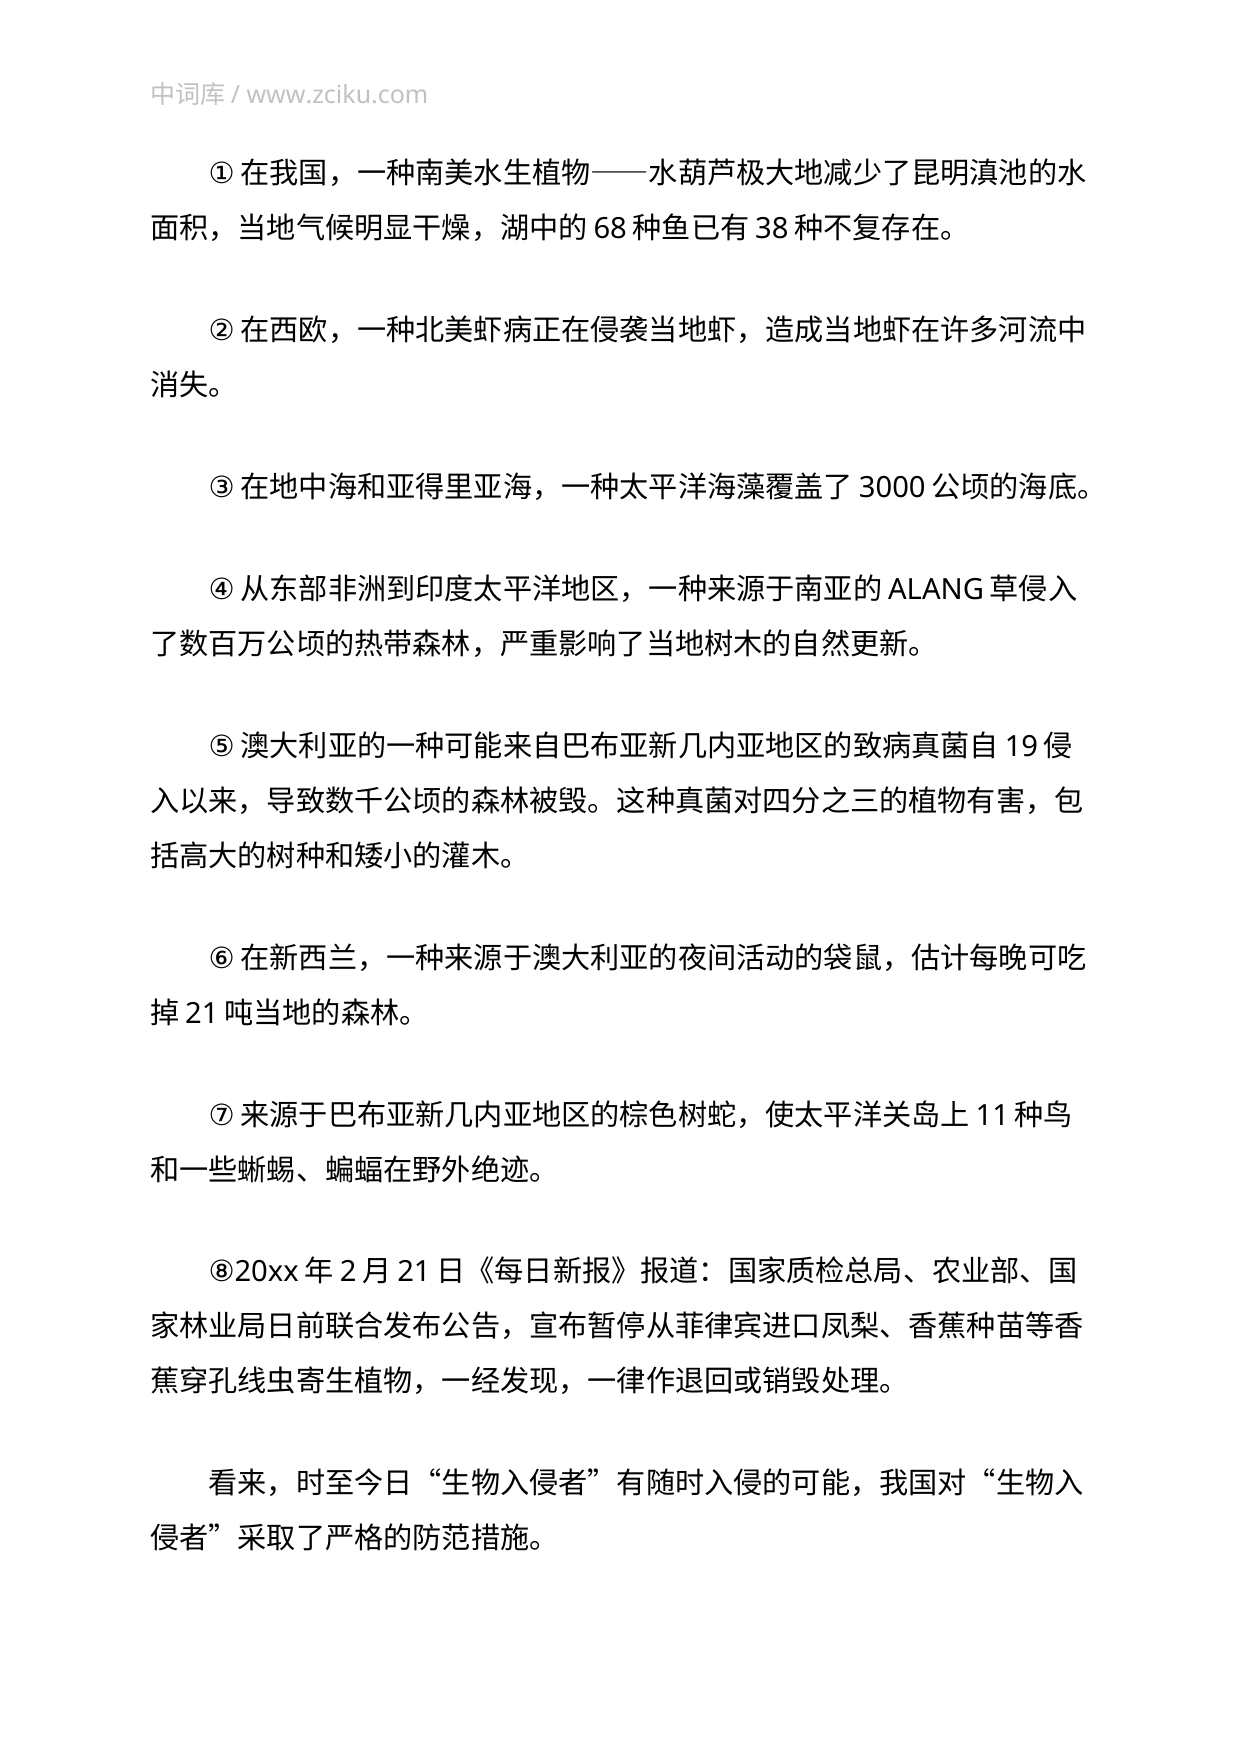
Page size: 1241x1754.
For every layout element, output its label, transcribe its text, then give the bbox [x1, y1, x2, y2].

text 看来，时至今日“生物入侵者”有随时入侵的可能，我国对“生物入侵者”采取了严格的防范措施。 [150, 1459, 1090, 1557]
text ③在地中海和亚得里亚海，一种太平洋海藻覆盖了3000公顷的海底。 [150, 464, 1090, 506]
text ①在我国，一种南美水生植物——水葫芦极大地减少了昆明滇池的水面积，当地气候明显干燥，湖中的68种鱼已有38种不复存在。 [150, 150, 1090, 247]
text ⑧20xx年2月21日《每日新报》报道：国家质检总局、农业部、国家林业局日前联合发布公告，宣布暂停从菲律宾进口凤梨、香蕉种苗等香蕉穿孔线虫寄生植物，一经发现，一律作退回或销毁处理。 [150, 1248, 1090, 1400]
text ⑥在新西兰，一种来源于澳大利亚的夜间活动的袋鼠，估计每晚可吃掉21吨当地的森林。 [150, 934, 1090, 1032]
text ②在西欧，一种北美虾病正在侵袭当地虾，造成当地虾在许多河流中消失。 [150, 307, 1090, 404]
text ⑤澳大利亚的一种可能来自巴布亚新几内亚地区的致病真菌自19侵入以来，导致数千公顷的森林被毁。这种真菌对四分之三的植物有害，包括高大的树种和矮小的灌木。 [150, 722, 1090, 875]
text ④从东部非洲到印度太平洋地区，一种来源于南亚的ALANG草侵入了数百万公顷的热带森林，严重影响了当地树木的自然更新。 [150, 566, 1090, 663]
text ⑦来源于巴布亚新几内亚地区的棕色树蛇，使太平洋关岛上11种鸟和一些蜥蜴、蝙蝠在野外绝迹。 [150, 1091, 1090, 1188]
